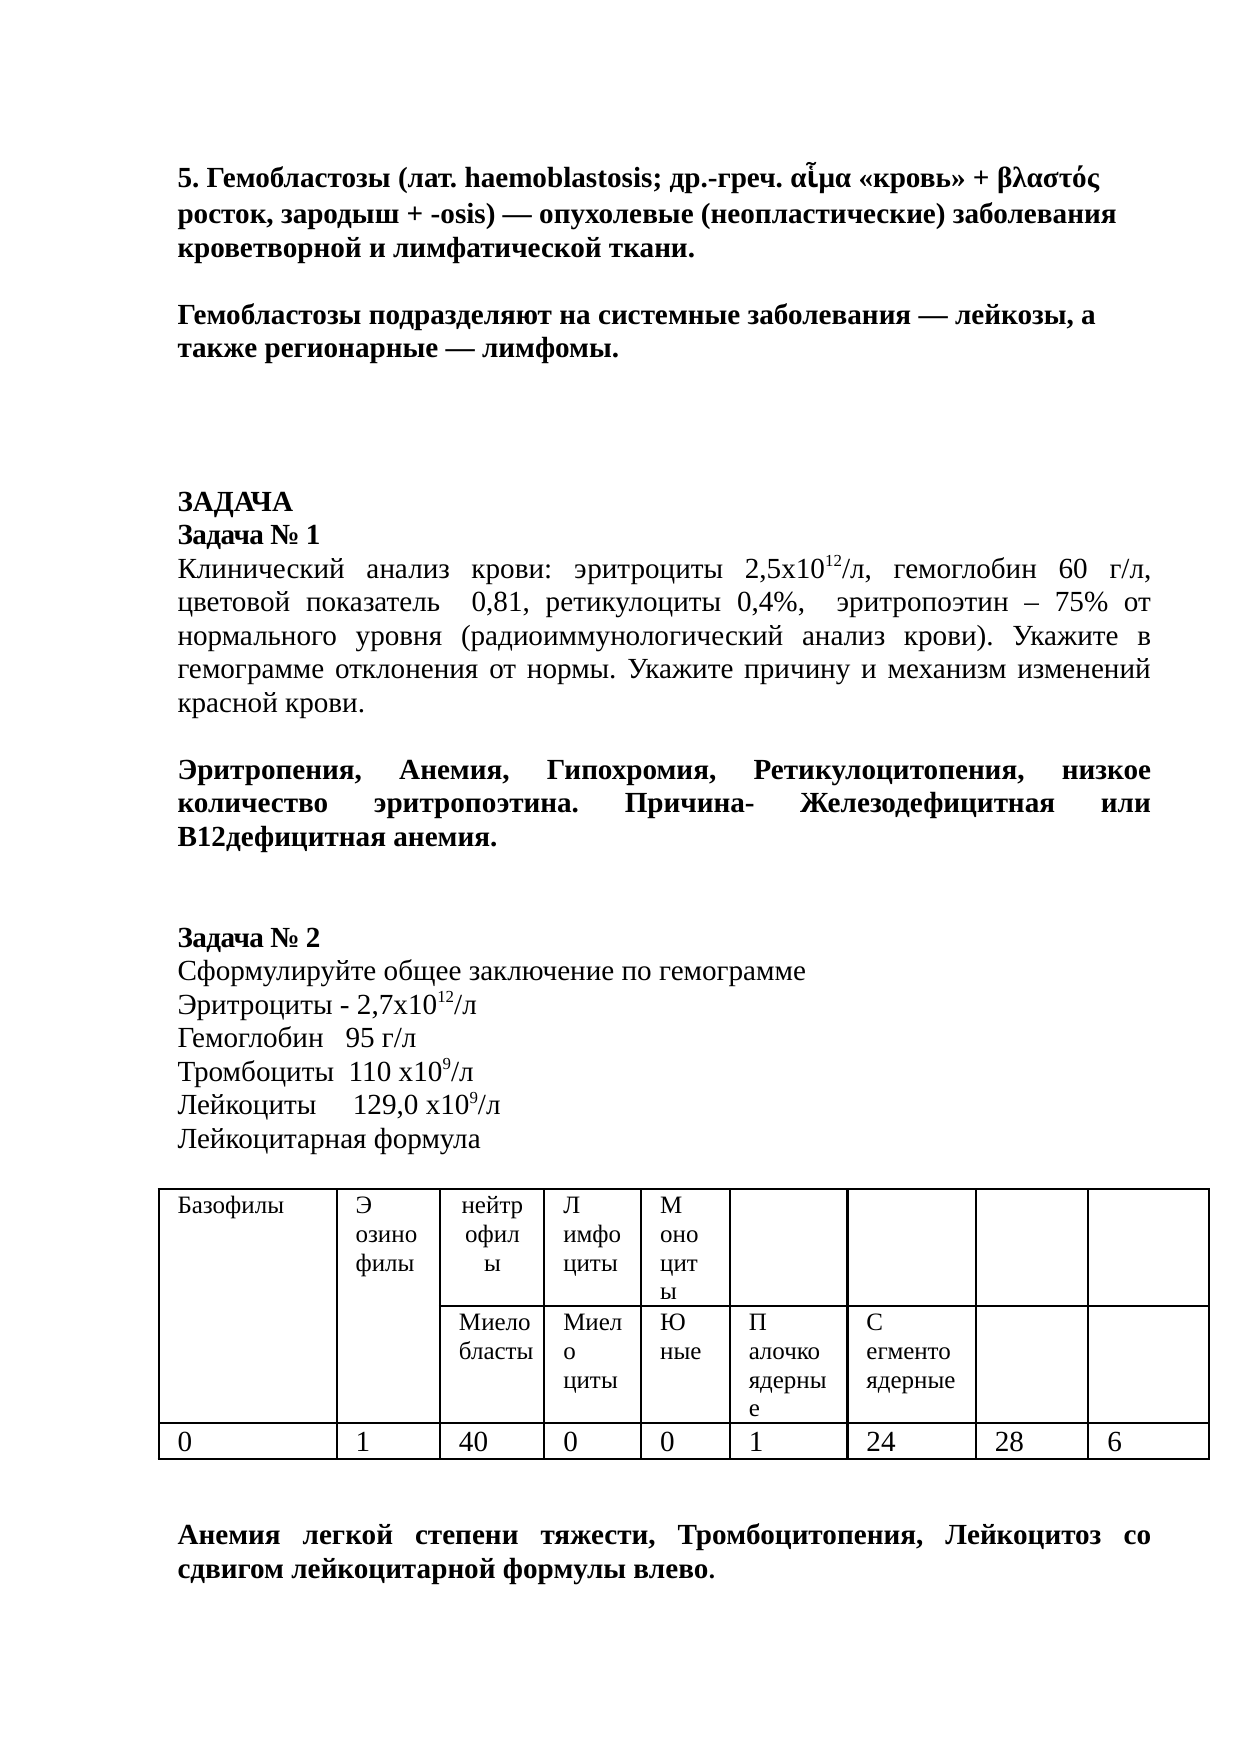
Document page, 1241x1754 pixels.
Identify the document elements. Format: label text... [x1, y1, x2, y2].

text Задача № 1 [177, 517, 1152, 551]
text Лейкоциты 129,0 х109/л [177, 1087, 1152, 1121]
table_cell 0 [160, 1424, 336, 1458]
text Клинический анализ крови: эритроциты 2,5х1012/л, гемоглобин 60 г/л, цветовой показатель 0,81, ретикулоциты 0,4%, эритропоэтин – 75% от нормального уровня (радиоиммунологический анализ крови). Укажите в гемограмме отклонения от нормы. Укажите причину и механизм изменений красной крови. [177, 551, 1152, 718]
table_header Моно циты [642, 1190, 729, 1305]
text Сформулируйте общее заключение по гемограмме [177, 953, 1152, 987]
table_cell 6 [1089, 1424, 1208, 1458]
table_header [849, 1190, 975, 1305]
table_header [977, 1190, 1087, 1305]
text Задача № 2 [177, 920, 1152, 953]
text ЗАДАЧА [177, 484, 1152, 517]
text Гемобластозы подразделяют на системные заболевания — лейкозы, а также регионарные — лимфомы. [177, 297, 1152, 364]
text Лейкоцитарная формула [177, 1121, 1152, 1154]
table_cell Юные [642, 1307, 729, 1422]
table_cell 28 [977, 1424, 1087, 1458]
table_cell 24 [849, 1424, 975, 1458]
table_cell [977, 1307, 1087, 1422]
text Гемоглобин 95 г/л [177, 1020, 1152, 1054]
table_cell Сегментоядерные [849, 1307, 975, 1422]
table_cell 0 [545, 1424, 640, 1458]
table_cell 1 [338, 1424, 439, 1458]
table_header нейтрофилы [441, 1190, 543, 1305]
table_cell 1 [731, 1424, 846, 1458]
table_cell [338, 1305, 439, 1422]
text Тромбоциты 110 х109/л [177, 1054, 1152, 1087]
table_header Базофилы [160, 1190, 336, 1305]
table_header Эозинофилы [338, 1190, 439, 1305]
table_header [1089, 1190, 1208, 1305]
table_cell 40 [441, 1424, 543, 1458]
table_cell 0 [642, 1424, 729, 1458]
table_cell [1089, 1307, 1208, 1422]
table_cell Миело бласты [441, 1307, 543, 1422]
table_cell Миело циты [545, 1307, 640, 1422]
table_cell Палочко ядерные [731, 1307, 846, 1422]
text Анемия легкой степени тяжести, Тромбоцитопения, Лейкоцитоз со сдвигом лейкоцитарной формулы влево. [177, 1517, 1152, 1584]
text Эритроциты - 2,7х1012/л [177, 987, 1152, 1020]
text Эритропения, Анемия, Гипохромия, Ретикулоцитопения, низкое количество эритропоэтина. Причина- Железодефицитная или В12дефицитная анемия. [177, 752, 1152, 853]
table_header [731, 1190, 846, 1305]
text 5. Гемобластозы (лат. haemoblastosis; др.-греч. αἷμα «кровь» + βλαστός росток, зародыш + -osis) — опухолевые (неопластические) заболевания кроветворной и лимфатической ткани. [177, 157, 1152, 263]
table_header Лимфо циты [545, 1190, 640, 1305]
table_cell [160, 1305, 336, 1422]
